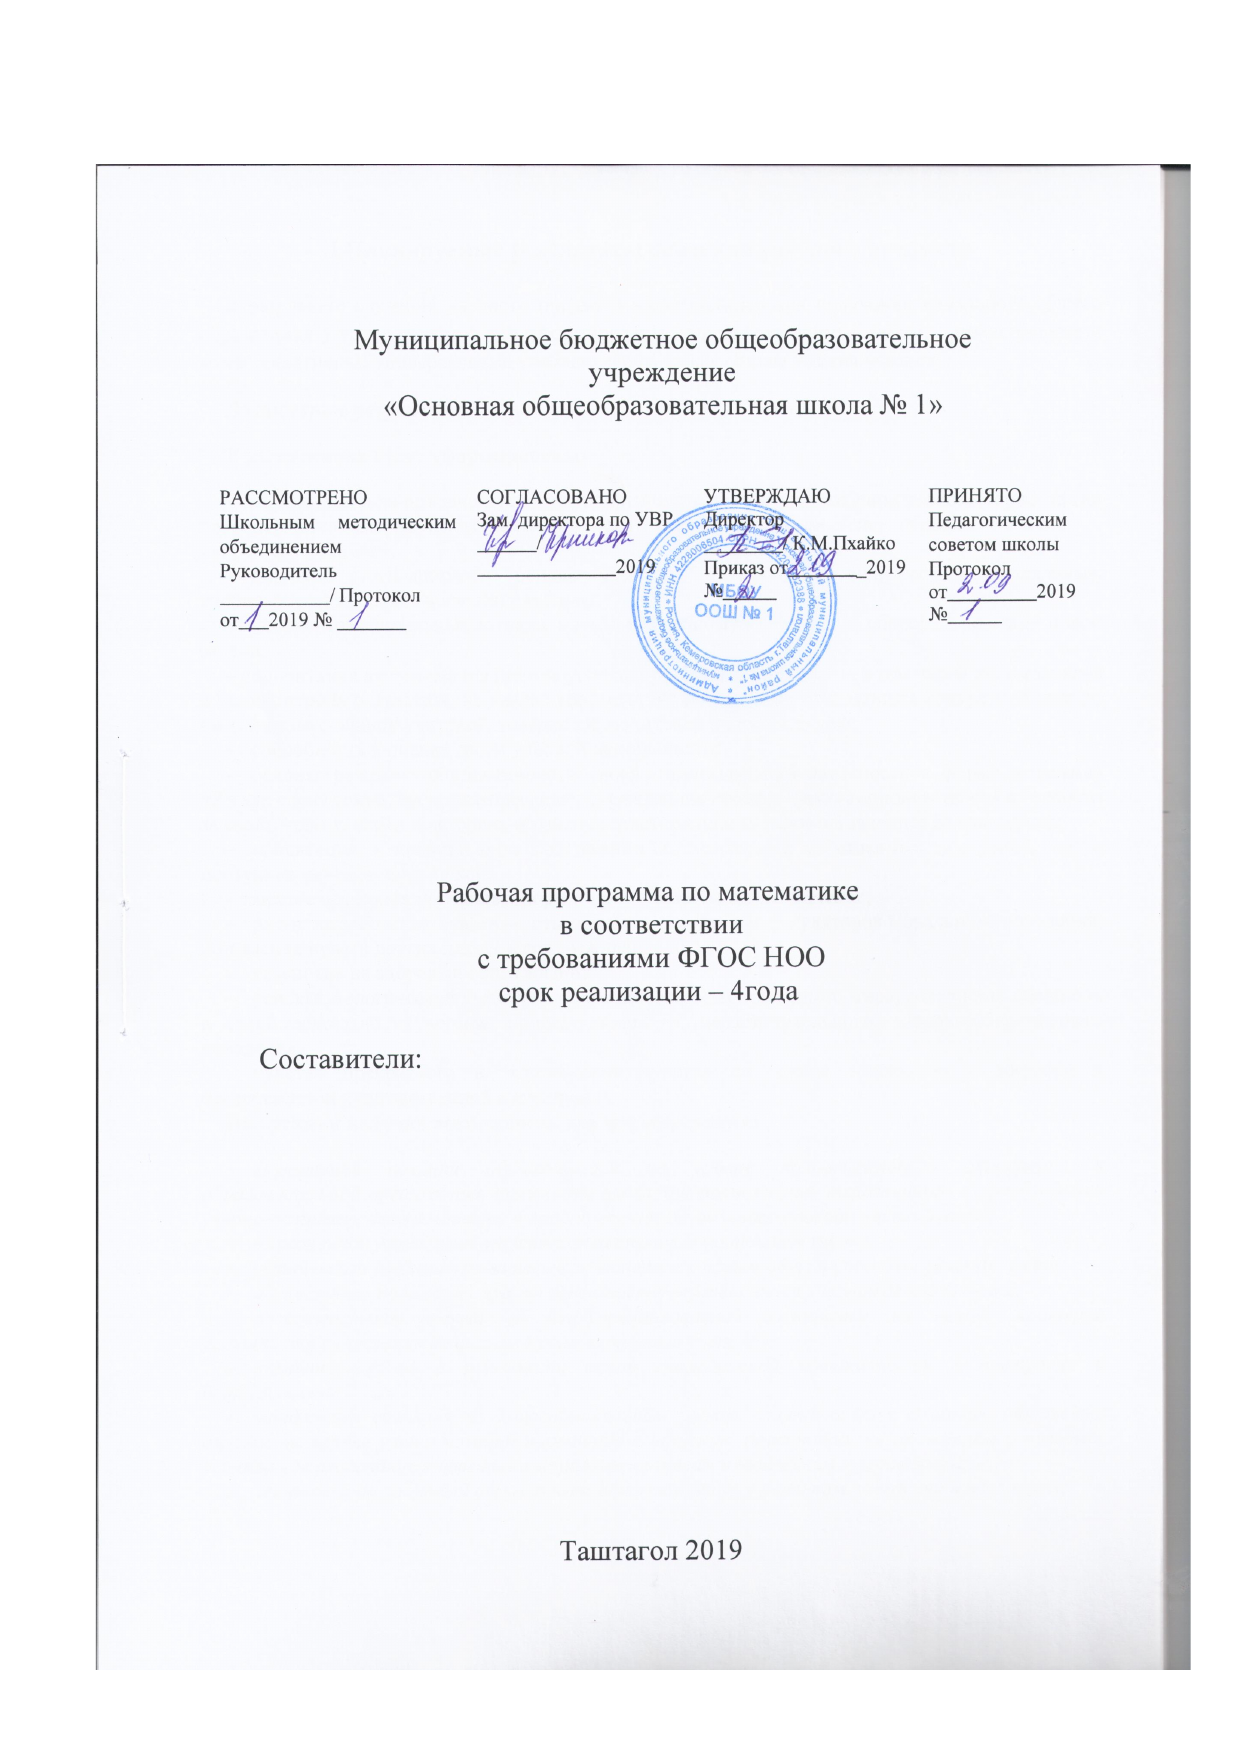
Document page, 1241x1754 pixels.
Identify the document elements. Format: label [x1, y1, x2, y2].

picture [95, 164, 1191, 1670]
